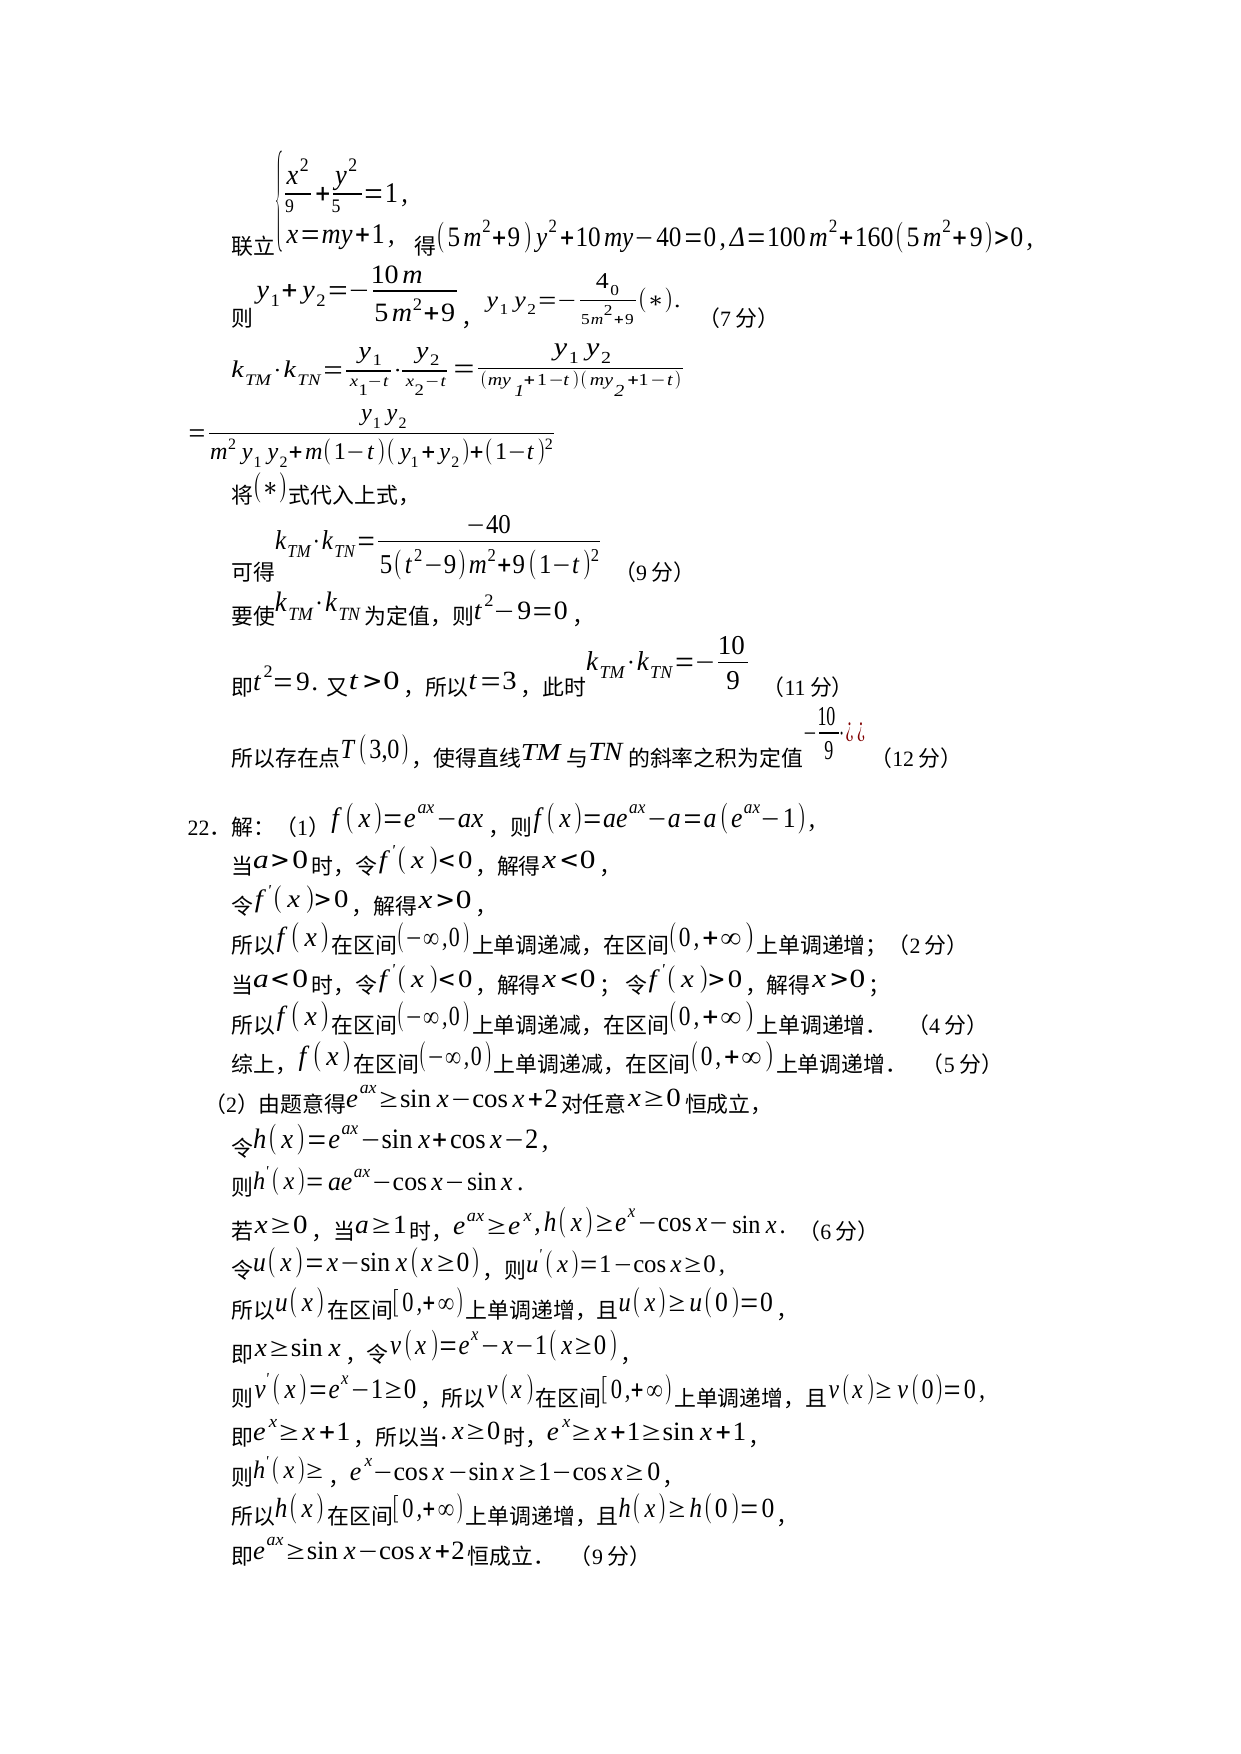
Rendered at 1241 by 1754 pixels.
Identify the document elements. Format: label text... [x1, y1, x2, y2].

text 所以在区间上单调递增，且， [187, 1285, 1053, 1325]
text 所以在区间上单调递增，且， [187, 1491, 1053, 1531]
text 即，令， [187, 1325, 1053, 1368]
text 联立得 [187, 150, 1053, 260]
text 所以在区间上单调递减，在区间上单调递增；（2分） [187, 921, 1053, 960]
text 当时，令，解得； 令，解得； [187, 960, 1053, 1000]
text 即，所以当时，， [187, 1412, 1053, 1452]
text 则，所以在区间上单调递增，且 [187, 1368, 1053, 1412]
text 令，则 [187, 1246, 1053, 1285]
text 即恒成立． （9分） [187, 1531, 1053, 1571]
text 即 又，所以，此时 （11分） [187, 631, 1053, 702]
text 则， （7分） [187, 260, 1053, 333]
text 综上，在区间上单调递减，在区间上单调递增． （5分） [187, 1039, 1053, 1079]
text 所以存在点，使得直线与的斜率之积为定值 （12分） [187, 702, 1053, 772]
text 令 [187, 1118, 1053, 1162]
text 可得 （9分） [187, 510, 1053, 587]
text 将式代入上式， [187, 470, 1053, 510]
text 22．解：（1），则 [187, 798, 1053, 841]
text （2）由题意得对任意恒成立， [187, 1079, 1053, 1118]
text 要使为定值，则， [187, 587, 1053, 631]
text 则，， [187, 1452, 1053, 1491]
text 则 [187, 1162, 1053, 1202]
text 令，解得， [187, 881, 1053, 921]
text 当时，令，解得， [187, 841, 1053, 881]
text 若，当时， （6分） [187, 1202, 1053, 1246]
text 所以在区间上单调递减，在区间上单调递增． （4分） [187, 1000, 1053, 1039]
